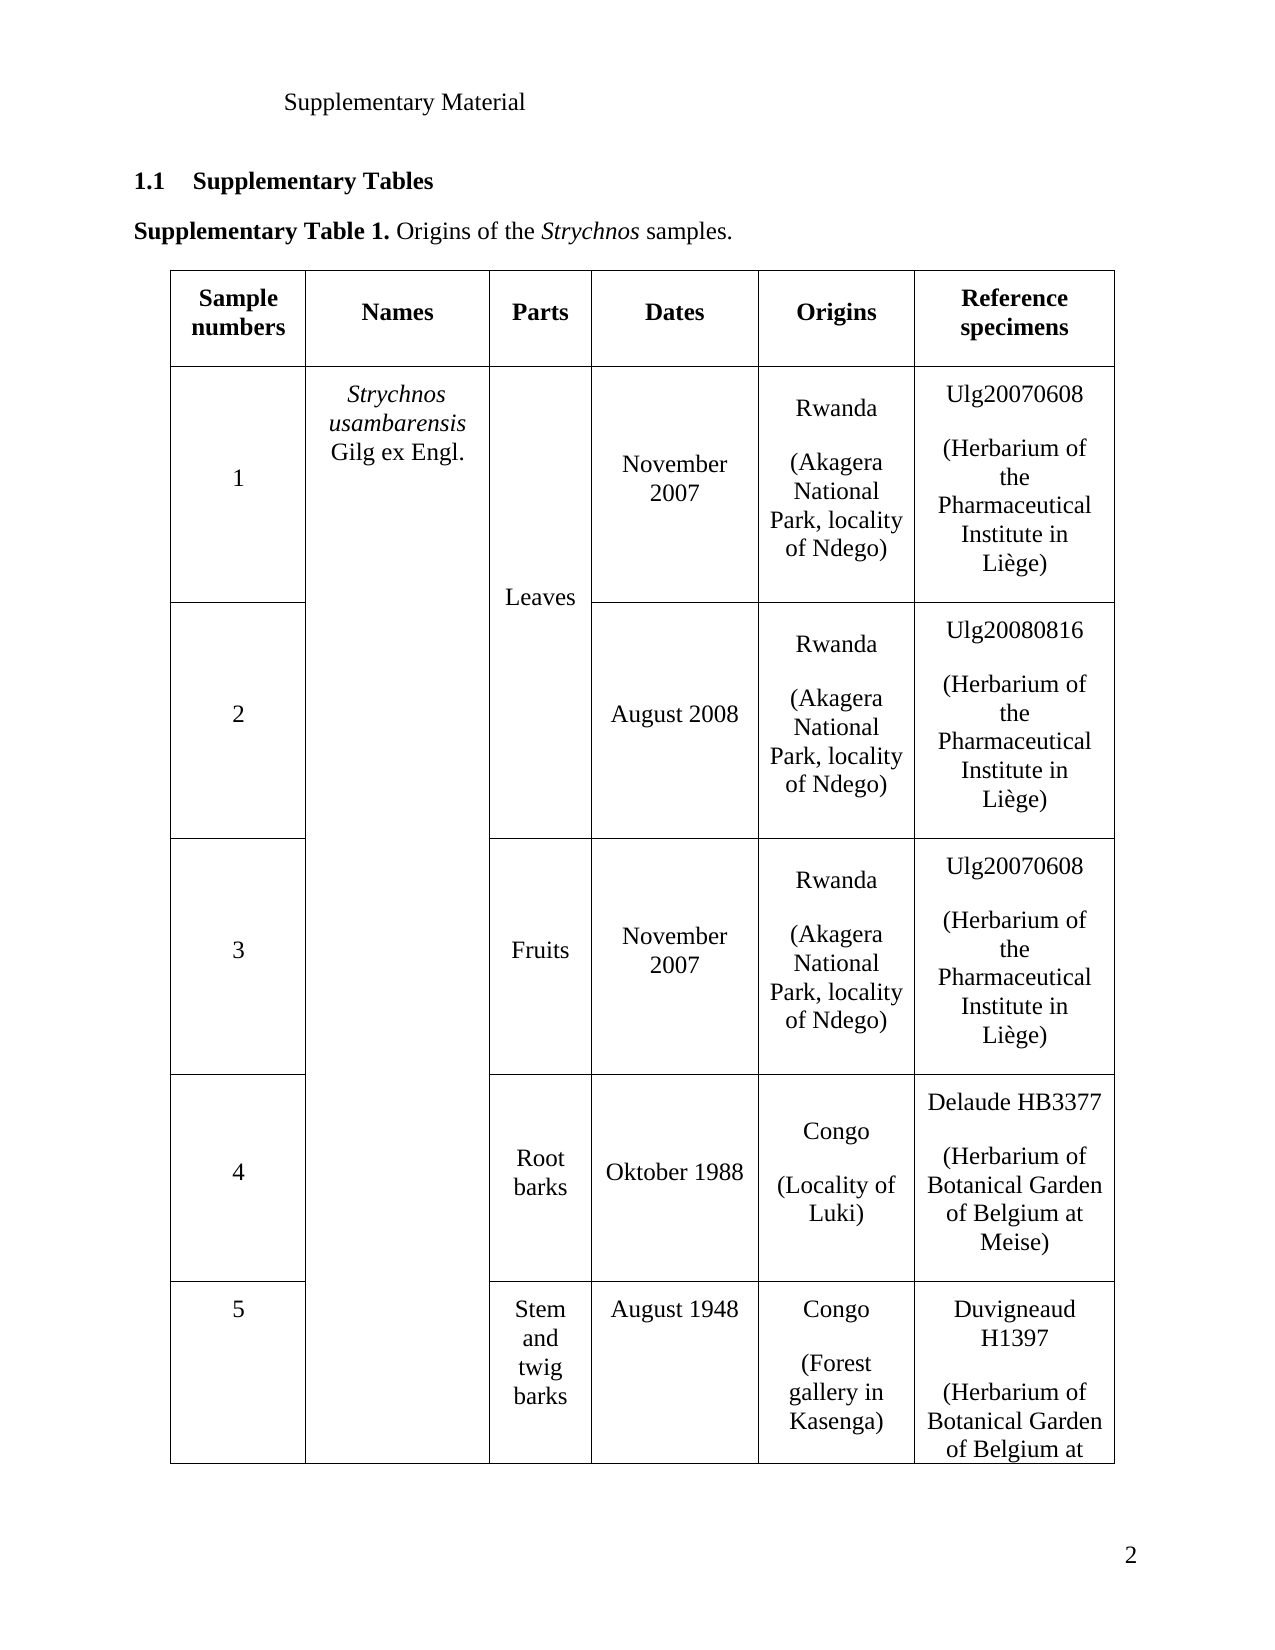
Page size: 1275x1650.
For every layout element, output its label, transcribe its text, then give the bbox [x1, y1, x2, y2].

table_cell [915, 1282, 1114, 1463]
table_cell Rwanda (Akagera National Park, locality of Ndego) [759, 603, 914, 838]
table_cell Rwanda (Akagera National Park, locality of Ndego) [759, 367, 914, 602]
table_cell August 1948 [592, 1282, 758, 1463]
table_cell Stem and twig barks [490, 1282, 591, 1463]
table_cell Ulg20080816 (Herbarium of the Pharmaceutical Institute in Liège) [915, 603, 1114, 838]
table_header Parts [490, 271, 591, 366]
table_header Dates [592, 271, 758, 366]
text Supplementary Table 1. Origins of the Strychnos samples. [133, 216, 1152, 244]
table_cell Ulg20070608 (Herbarium of the Pharmaceutical Institute in Liège) [915, 367, 1114, 602]
table_cell 1 [171, 367, 305, 602]
table_cell November 2007 [592, 367, 758, 602]
table_cell August 2008 [592, 603, 758, 838]
table_cell Root barks [490, 1075, 591, 1281]
table_cell Rwanda (Akagera National Park, locality of Ndego) [759, 839, 914, 1074]
table_cell November 2007 [592, 839, 758, 1074]
table_cell Delaude HB3377 (Herbarium of Botanical Garden of Belgium at Meise) [915, 1075, 1114, 1281]
table_cell 5 [171, 1282, 305, 1463]
table_header Names [306, 271, 489, 366]
table_cell Ulg20070608 (Herbarium of the Pharmaceutical Institute in Liège) [915, 839, 1114, 1074]
table_cell Leaves [490, 367, 591, 838]
table_header Origins [759, 271, 914, 366]
table_cell 2 [171, 603, 305, 838]
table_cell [759, 1282, 914, 1463]
table_cell Oktober 1988 [592, 1075, 758, 1281]
table_header Reference specimens [915, 271, 1114, 366]
subtitle Supplementary Tables [133, 166, 1152, 195]
table_cell 3 [171, 839, 305, 1074]
table_cell Congo (Locality of Luki) [759, 1075, 914, 1281]
table_cell Fruits [490, 839, 591, 1074]
table_cell 4 [171, 1075, 305, 1281]
table_cell Strychnos usambarensis Gilg ex Engl. [306, 367, 489, 1463]
table_header Sample numbers [171, 271, 305, 366]
